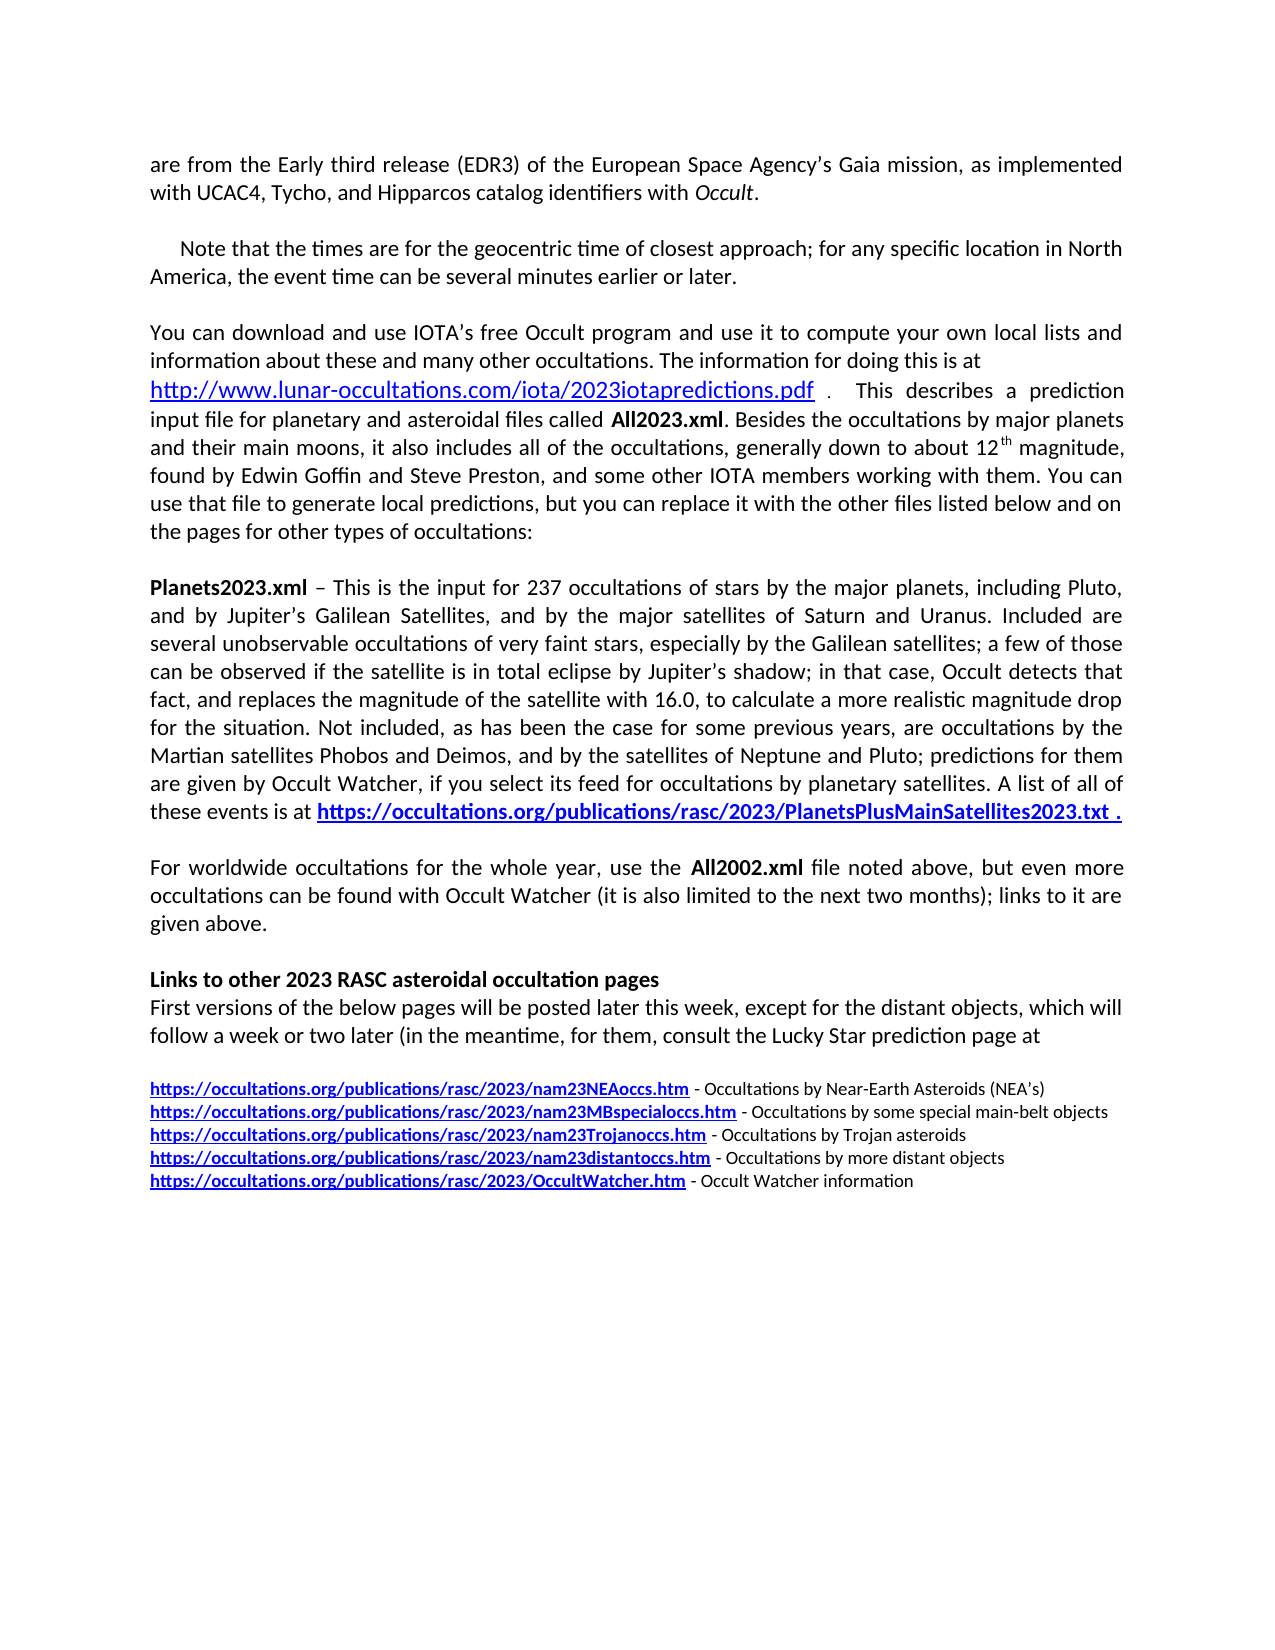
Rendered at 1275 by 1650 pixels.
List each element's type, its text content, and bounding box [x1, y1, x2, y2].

text For worldwide occultations for the whole year, use the All2002.xml file noted above, but even more occultations can be found with Occult Watcher (it is also limited to the next two months); links to it are given above. [150, 853, 1125, 937]
text https://occultations.org/publications/rasc/2023/nam23MBspecialoccs.htm - Occultations by some special main-belt objects [150, 1100, 1125, 1123]
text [150, 150, 1125, 206]
text https://occultations.org/publications/rasc/2023/nam23Trojanoccs.htm - Occultations by Trojan asteroids [150, 1123, 1125, 1146]
text Links to other 2023 RASC asteroidal occultation pages [150, 965, 1125, 993]
text https://occultations.org/publications/rasc/2023/nam23NEAoccs.htm - Occultations by Near-Earth Asteroids (NEA’s) [150, 1077, 1125, 1100]
text https://occultations.org/publications/rasc/2023/nam23distantoccs.htm - Occultations by more distant objects [150, 1146, 1125, 1169]
text Planets2023.xml – This is the input for 237 occultations of stars by the major planets, including Pluto, and by Jupiter’s Galilean Satellites, and by the major satellites of Saturn and Uranus. Included are several unobservable occultations of very faint stars, especially by the Galilean satellites; a few of those can be observed if the satellite is in total eclipse by Jupiter’s shadow; in that case, Occult detects that fact, and replaces the magnitude of the satellite with 16.0, to calculate a more realistic magnitude drop for the situation. Not included, as has been the case for some previous years, are occultations by the Martian satellites Phobos and Deimos, and by the satellites of Neptune and Pluto; predictions for them are given by Occult Watcher, if you select its feed for occultations by planetary satellites. A list of all of these events is at https://occultations.org/publications/rasc/2023/PlanetsPlusMainSatellites2023.txt . [150, 573, 1125, 825]
text Note that the times are for the geocentric time of closest approach; for any specific location in North America, the event time can be several minutes earlier or later. [150, 234, 1125, 290]
text https://occultations.org/publications/rasc/2023/OccultWatcher.htm - Occult Watcher information [150, 1169, 1125, 1192]
text http://www.lunar-occultations.com/iota/2023iotapredictions.pdf . This describes a prediction input file for planetary and asteroidal files called All2023.xml. Besides the occultations by major planets and their main moons, it also includes all of the occultations, generally down to about 12th magnitude, found by Edwin Goffin and Steve Preston, and some other IOTA members working with them. You can use that file to generate local predictions, but you can replace it with the other files listed below and on the pages for other types of occultations: [150, 374, 1125, 545]
text First versions of the below pages will be posted later this week, except for the distant objects, which will follow a week or two later (in the meantime, for them, consult the Lucky Star prediction page at [150, 993, 1125, 1049]
text You can download and use IOTA’s free Occult program and use it to compute your own local lists and information about these and many other occultations. The information for doing this is at [150, 318, 1125, 374]
